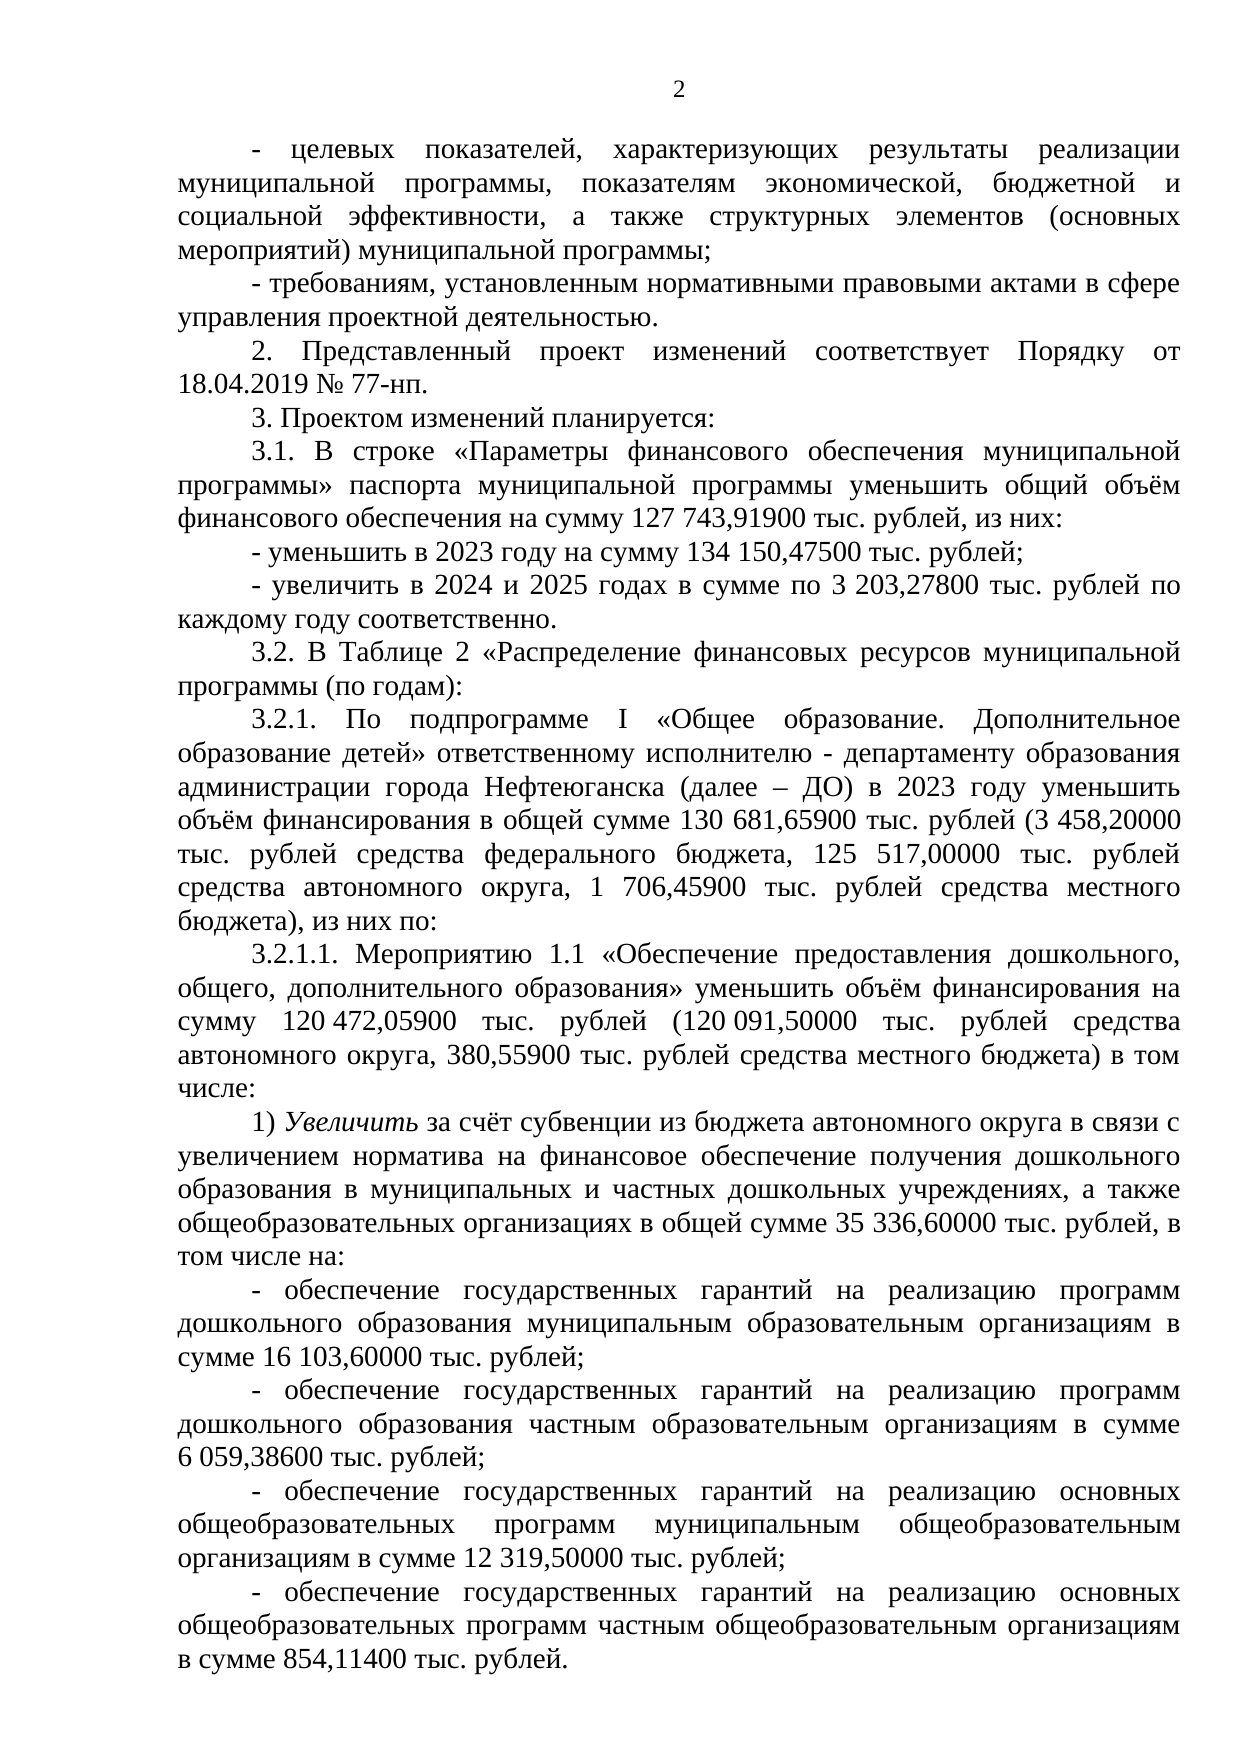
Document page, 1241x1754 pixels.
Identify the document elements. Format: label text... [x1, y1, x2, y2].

text 2. Представленный проект изменений соответствует Порядку от 18.04.2019 № 77-нп. [177, 333, 1181, 400]
text 1) Увеличить за счёт субвенции из бюджета автономного округа в связи с увеличением норматива на финансовое обеспечение получения дошкольного образования в муниципальных и частных дошкольных учреждениях, а также общеобразовательных организациях в общей сумме 35 336,60000 тыс. рублей, в том числе на: [177, 1104, 1181, 1272]
text - требованиям, установленным нормативными правовыми актами в сфере управления проектной деятельностью. [177, 266, 1181, 333]
text - целевых показателей, характеризующих результаты реализации муниципальной программы, показателям экономической, бюджетной и социальной эффективности, а также структурных элементов (основных мероприятий) муниципальной программы; [177, 131, 1181, 266]
text - обеспечение государственных гарантий на реализацию программ дошкольного образования частным образовательным организациям в сумме 6 059,38600 тыс. рублей; [177, 1372, 1181, 1473]
text 3. Проектом изменений планируется: [177, 400, 1181, 433]
text - уменьшить в 2023 году на сумму 134 150,47500 тыс. рублей; [177, 534, 1181, 567]
text - обеспечение государственных гарантий на реализацию основных общеобразовательных программ частным общеобразовательным организациям в сумме 854,11400 тыс. рублей. [177, 1574, 1181, 1674]
text 3.2.1.1. Мероприятию 1.1 «Обеспечение предоставления дошкольного, общего, дополнительного образования» уменьшить объём финансирования на сумму 120 472,05900 тыс. рублей (120 091,50000 тыс. рублей средства автономного округа, 380,55900 тыс. рублей средства местного бюджета) в том числе: [177, 936, 1181, 1104]
text - обеспечение государственных гарантий на реализацию основных общеобразовательных программ муниципальным общеобразовательным организациям в сумме 12 319,50000 тыс. рублей; [177, 1473, 1181, 1574]
text - увеличить в 2024 и 2025 годах в сумме по 3 203,27800 тыс. рублей по каждому году соответственно. [177, 567, 1181, 634]
text 3.1. В строке «Параметры финансового обеспечения муниципальной программы» паспорта муниципальной программы уменьшить общий объём финансового обеспечения на сумму 127 743,91900 тыс. рублей, из них: [177, 433, 1181, 534]
text - обеспечение государственных гарантий на реализацию программ дошкольного образования муниципальным образовательным организациям в сумме 16 103,60000 тыс. рублей; [177, 1272, 1181, 1372]
text 3.2. В Таблице 2 «Распределение финансовых ресурсов муниципальной программы (по годам): [177, 634, 1181, 702]
text 3.2.1. По подпрограмме I «Общее образование. Дополнительное образование детей» ответственному исполнителю - департаменту образования администрации города Нефтеюганска (далее – ДО) в 2023 году уменьшить объём финансирования в общей сумме 130 681,65900 тыс. рублей (3 458,20000 тыс. рублей средства федерального бюджета, 125 517,00000 тыс. рублей средства автономного округа, 1 706,45900 тыс. рублей средства местного бюджета), из них по: [177, 702, 1181, 936]
